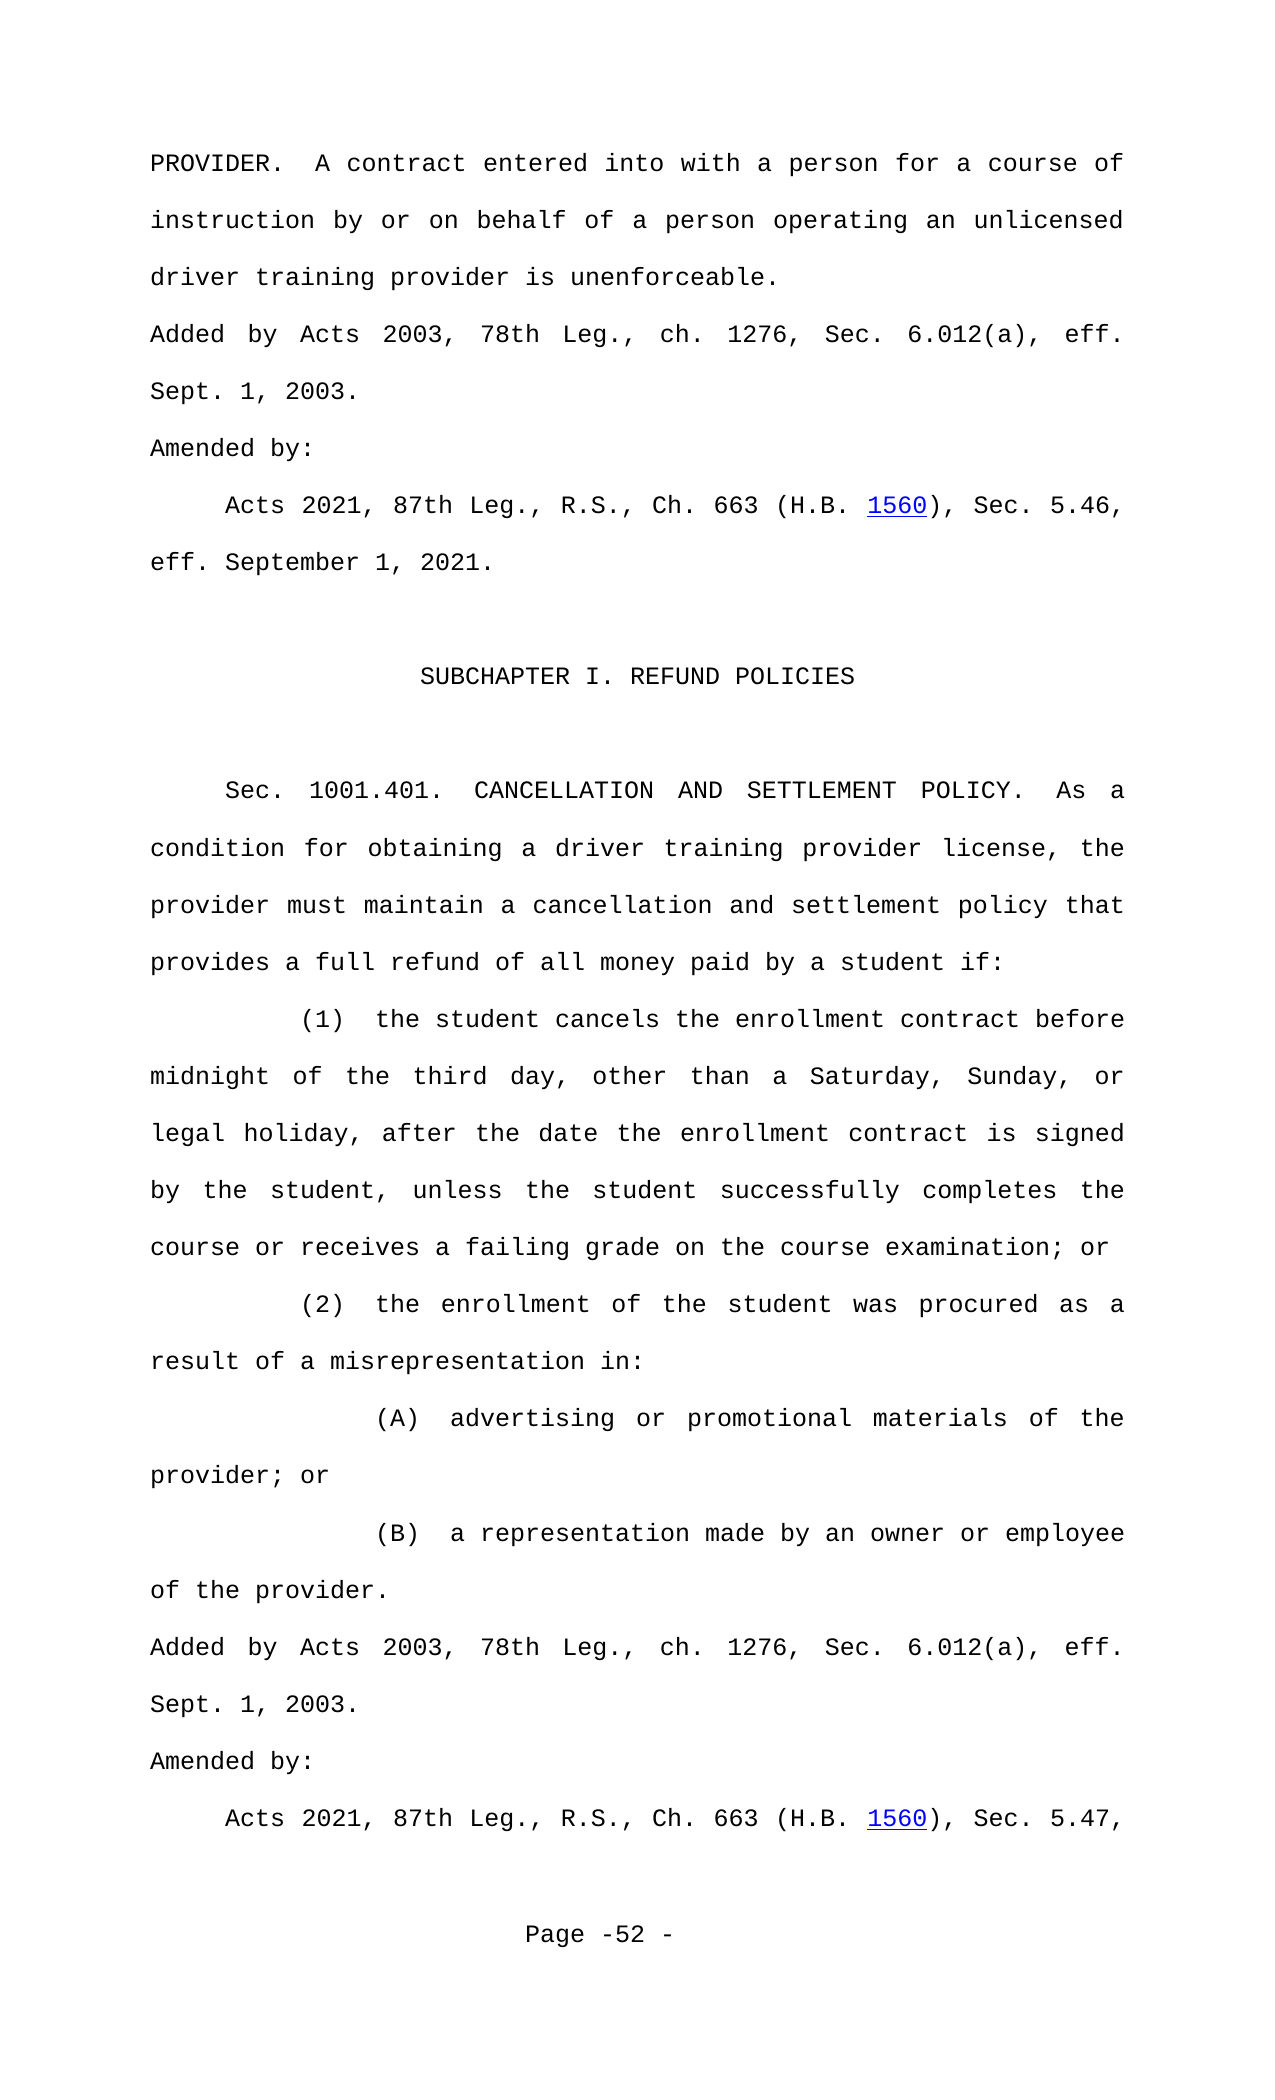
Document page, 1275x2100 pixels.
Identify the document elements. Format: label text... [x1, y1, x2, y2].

text SUBCHAPTER I. REFUND POLICIES [150, 664, 1125, 692]
text Amended by: [150, 1748, 1125, 1777]
text (A) advertising or promotional materials of the provider; or [150, 1406, 1125, 1491]
text (1) the student cancels the enrollment contract before midnight of the third day, other than a Saturday, Sunday, or legal holiday, after the date the enrollment contract is signed by the student, unless the student successfully completes the course or receives a failing grade on the course examination; or [150, 1006, 1125, 1263]
text Added by Acts 2003, 78th Leg., ch. 1276, Sec. 6.012(a), eff. Sept. 1, 2003. [150, 1634, 1125, 1720]
text Amended by: [150, 435, 1125, 464]
text (B) a representation made by an owner or employee of the provider. [150, 1520, 1125, 1606]
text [150, 150, 1125, 293]
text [150, 1805, 1125, 1834]
text Added by Acts 2003, 78th Leg., ch. 1276, Sec. 6.012(a), eff. Sept. 1, 2003. [150, 321, 1125, 407]
text Sec. 1001.401. CANCELLATION AND SETTLEMENT POLICY. As a condition for obtaining a driver training provider license, the provider must maintain a cancellation and settlement policy that provides a full refund of all money paid by a student if: [150, 778, 1125, 978]
text Acts 2021, 87th Leg., R.S., Ch. 663 (H.B. 1560), Sec. 5.46, eff. September 1, 2021. [150, 492, 1125, 578]
text (2) the enrollment of the student was procured as a result of a misrepresentation in: [150, 1292, 1125, 1377]
